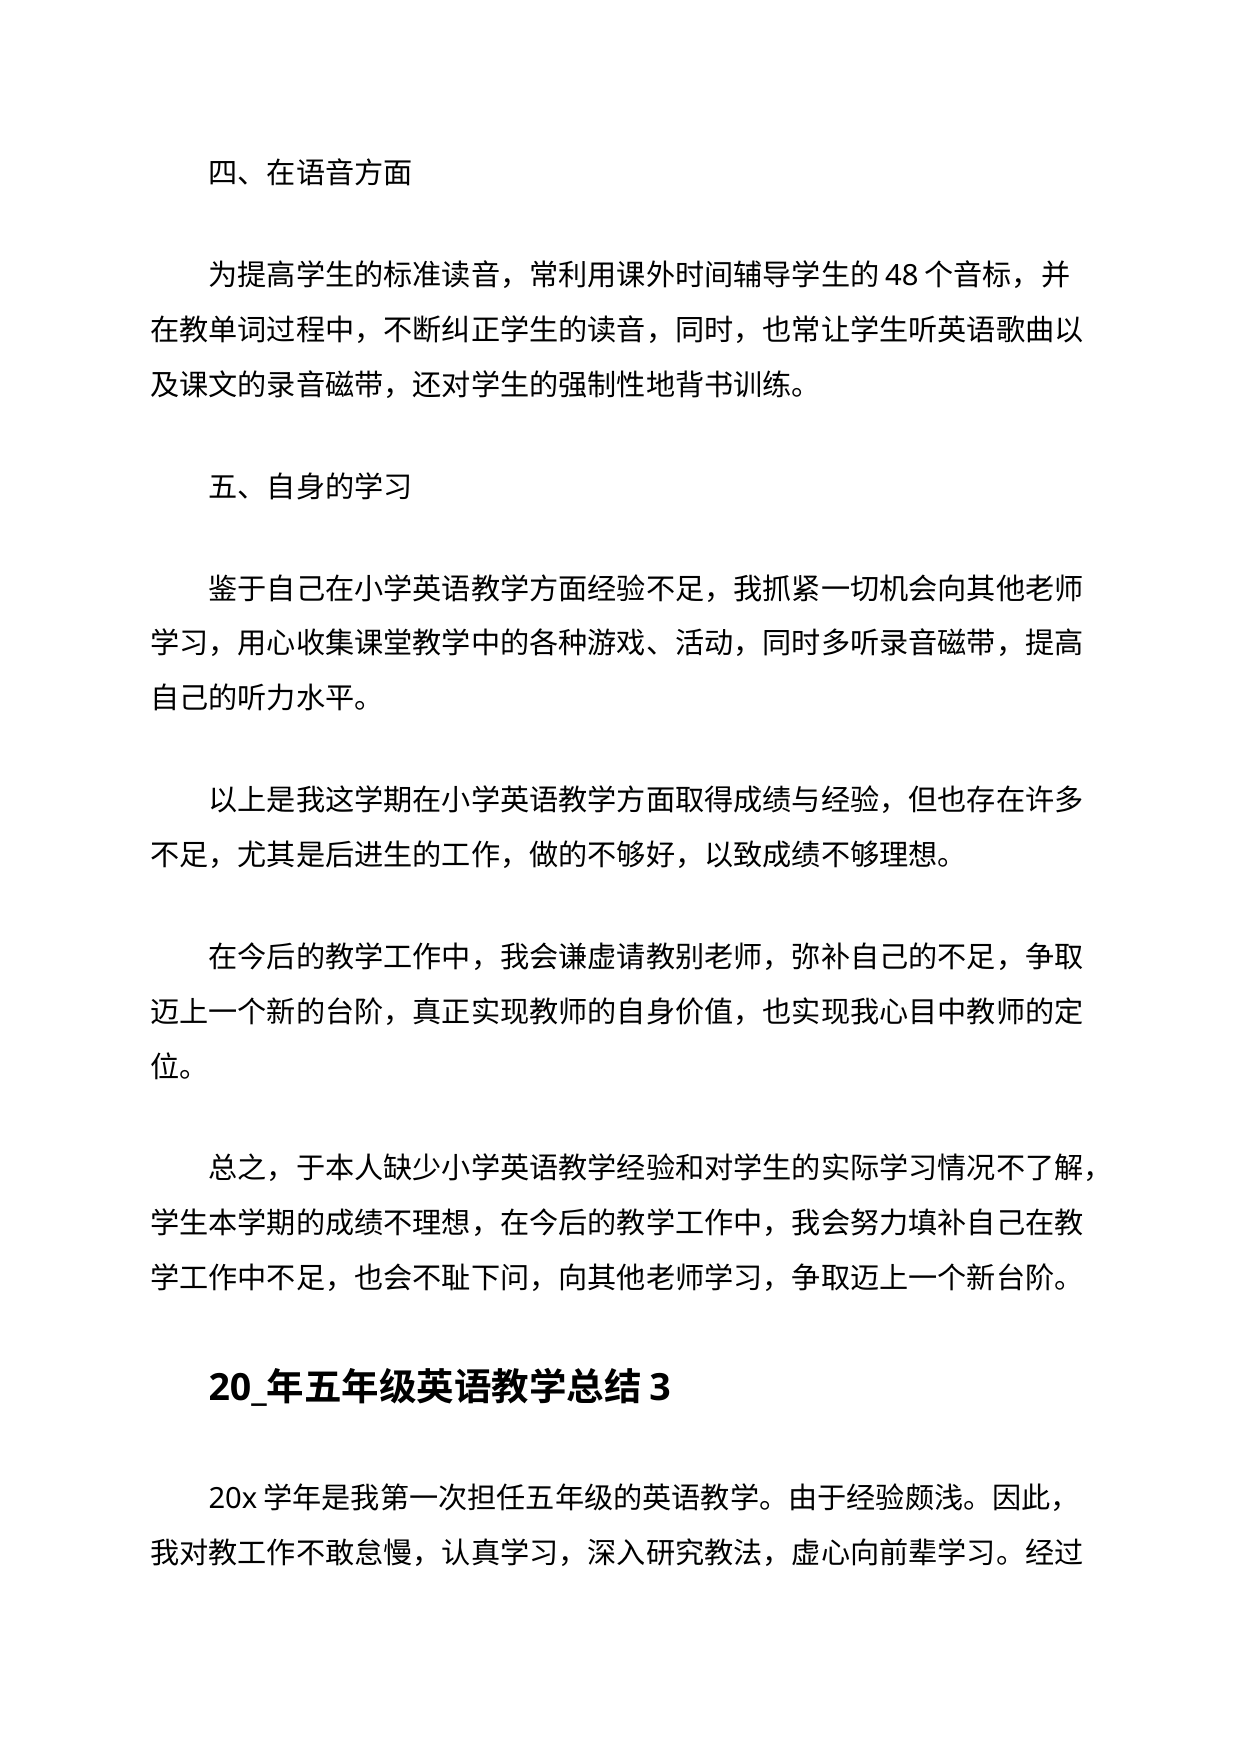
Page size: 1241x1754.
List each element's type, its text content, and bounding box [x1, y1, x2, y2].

text 为提高学生的标准读音，常利用课外时间辅导学生的48个音标，并在教单词过程中，不断纠正学生的读音，同时，也常让学生听英语歌曲以及课文的录音磁带，还对学生的强制性地背书训练。 [150, 252, 1090, 404]
text 总之，于本人缺少小学英语教学经验和对学生的实际学习情况不了解，学生本学期的成绩不理想，在今后的教学工作中，我会努力填补自己在教学工作中不足，也会不耻下问，向其他老师学习，争取迈上一个新台阶。 [150, 1145, 1090, 1297]
text 鉴于自己在小学英语教学方面经验不足，我抓紧一切机会向其他老师学习，用心收集课堂教学中的各种游戏、活动，同时多听录音磁带，提高自己的听力水平。 [150, 565, 1090, 717]
text 以上是我这学期在小学英语教学方面取得成绩与经验，但也存在许多不足，尤其是后进生的工作，做的不够好，以致成绩不够理想。 [150, 777, 1090, 874]
text 20_年五年级英语教学总结3 [150, 1357, 1090, 1411]
text 四、在语音方面 [150, 150, 1090, 192]
text 五、自身的学习 [150, 463, 1090, 506]
text 在今后的教学工作中，我会谦虚请教别老师，弥补自己的不足，争取迈上一个新的台阶，真正实现教师的自身价值，也实现我心目中教师的定位。 [150, 933, 1090, 1086]
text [150, 1474, 1090, 1571]
